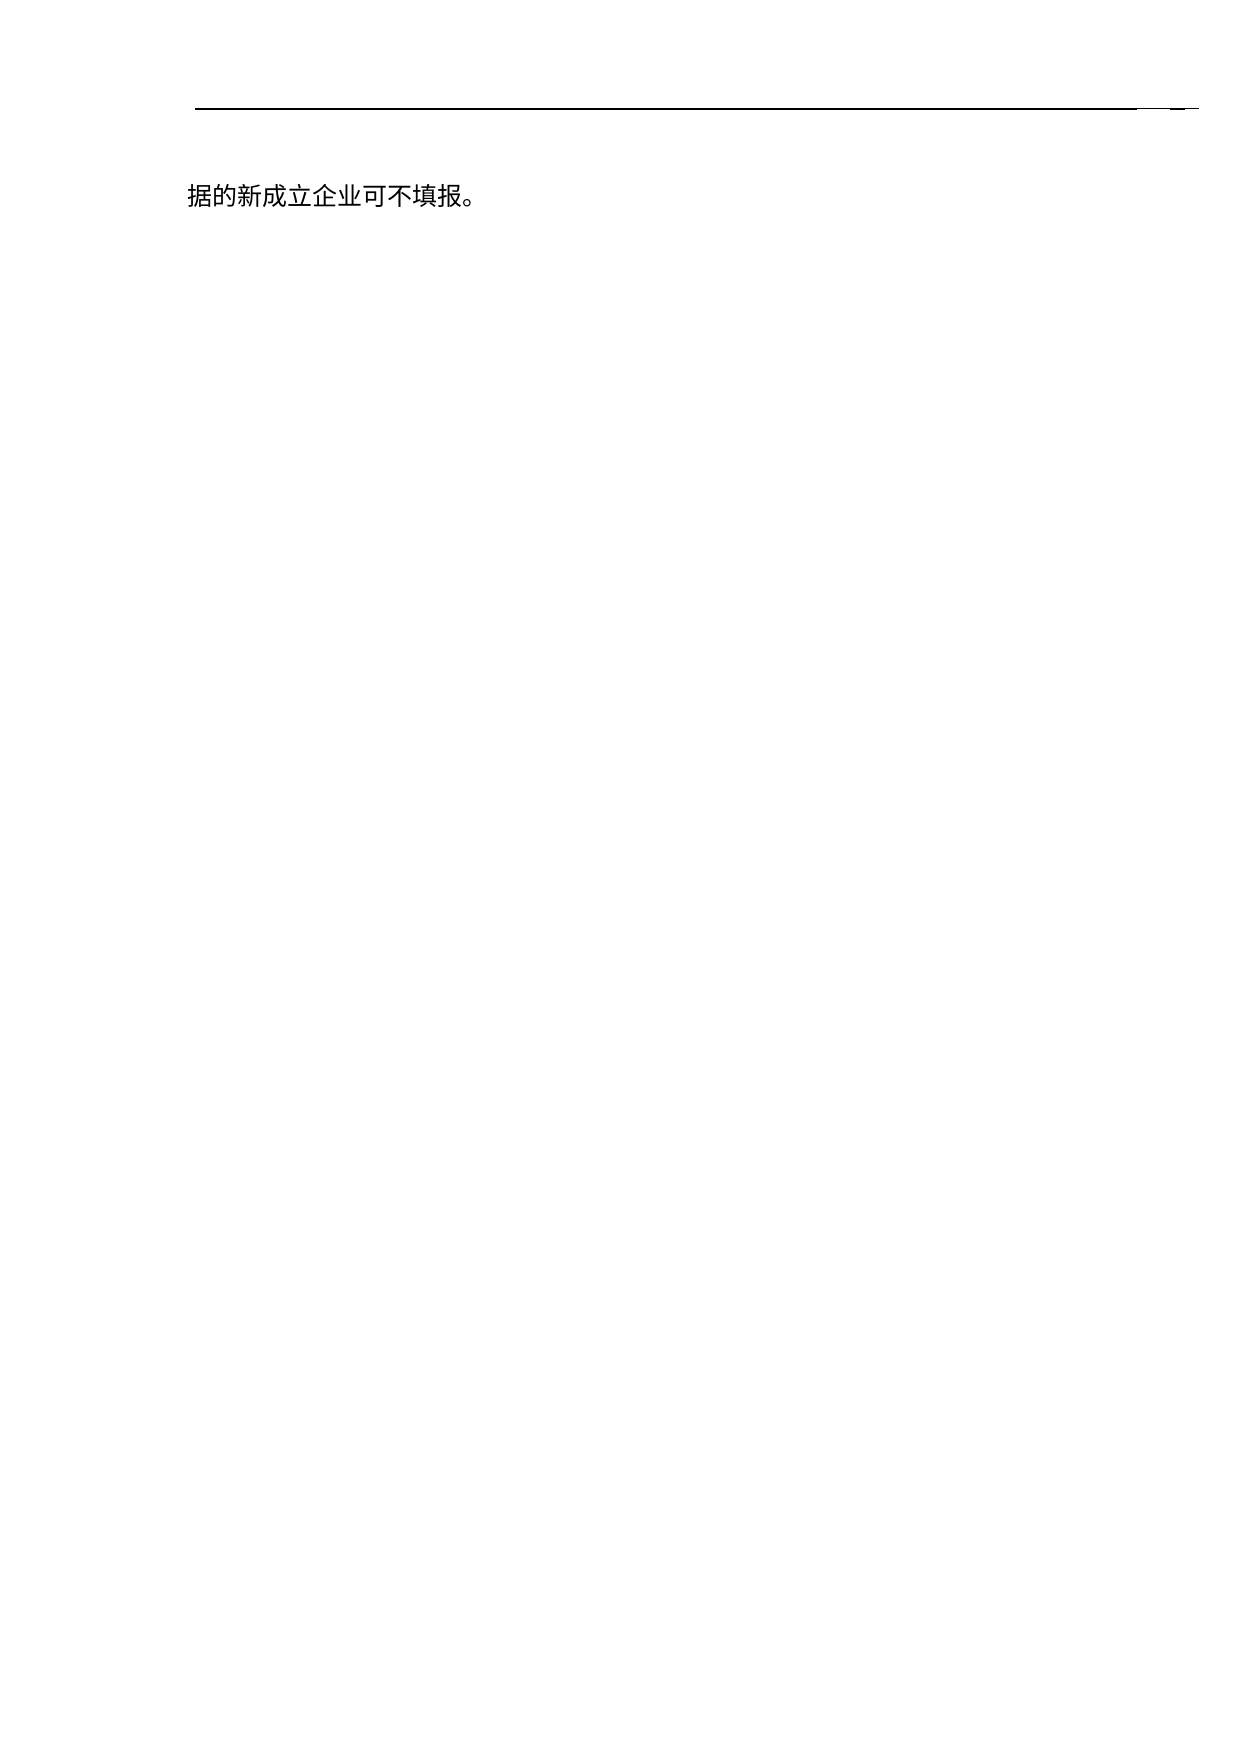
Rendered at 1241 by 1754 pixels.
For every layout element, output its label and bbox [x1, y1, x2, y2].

text [187, 162, 1053, 227]
